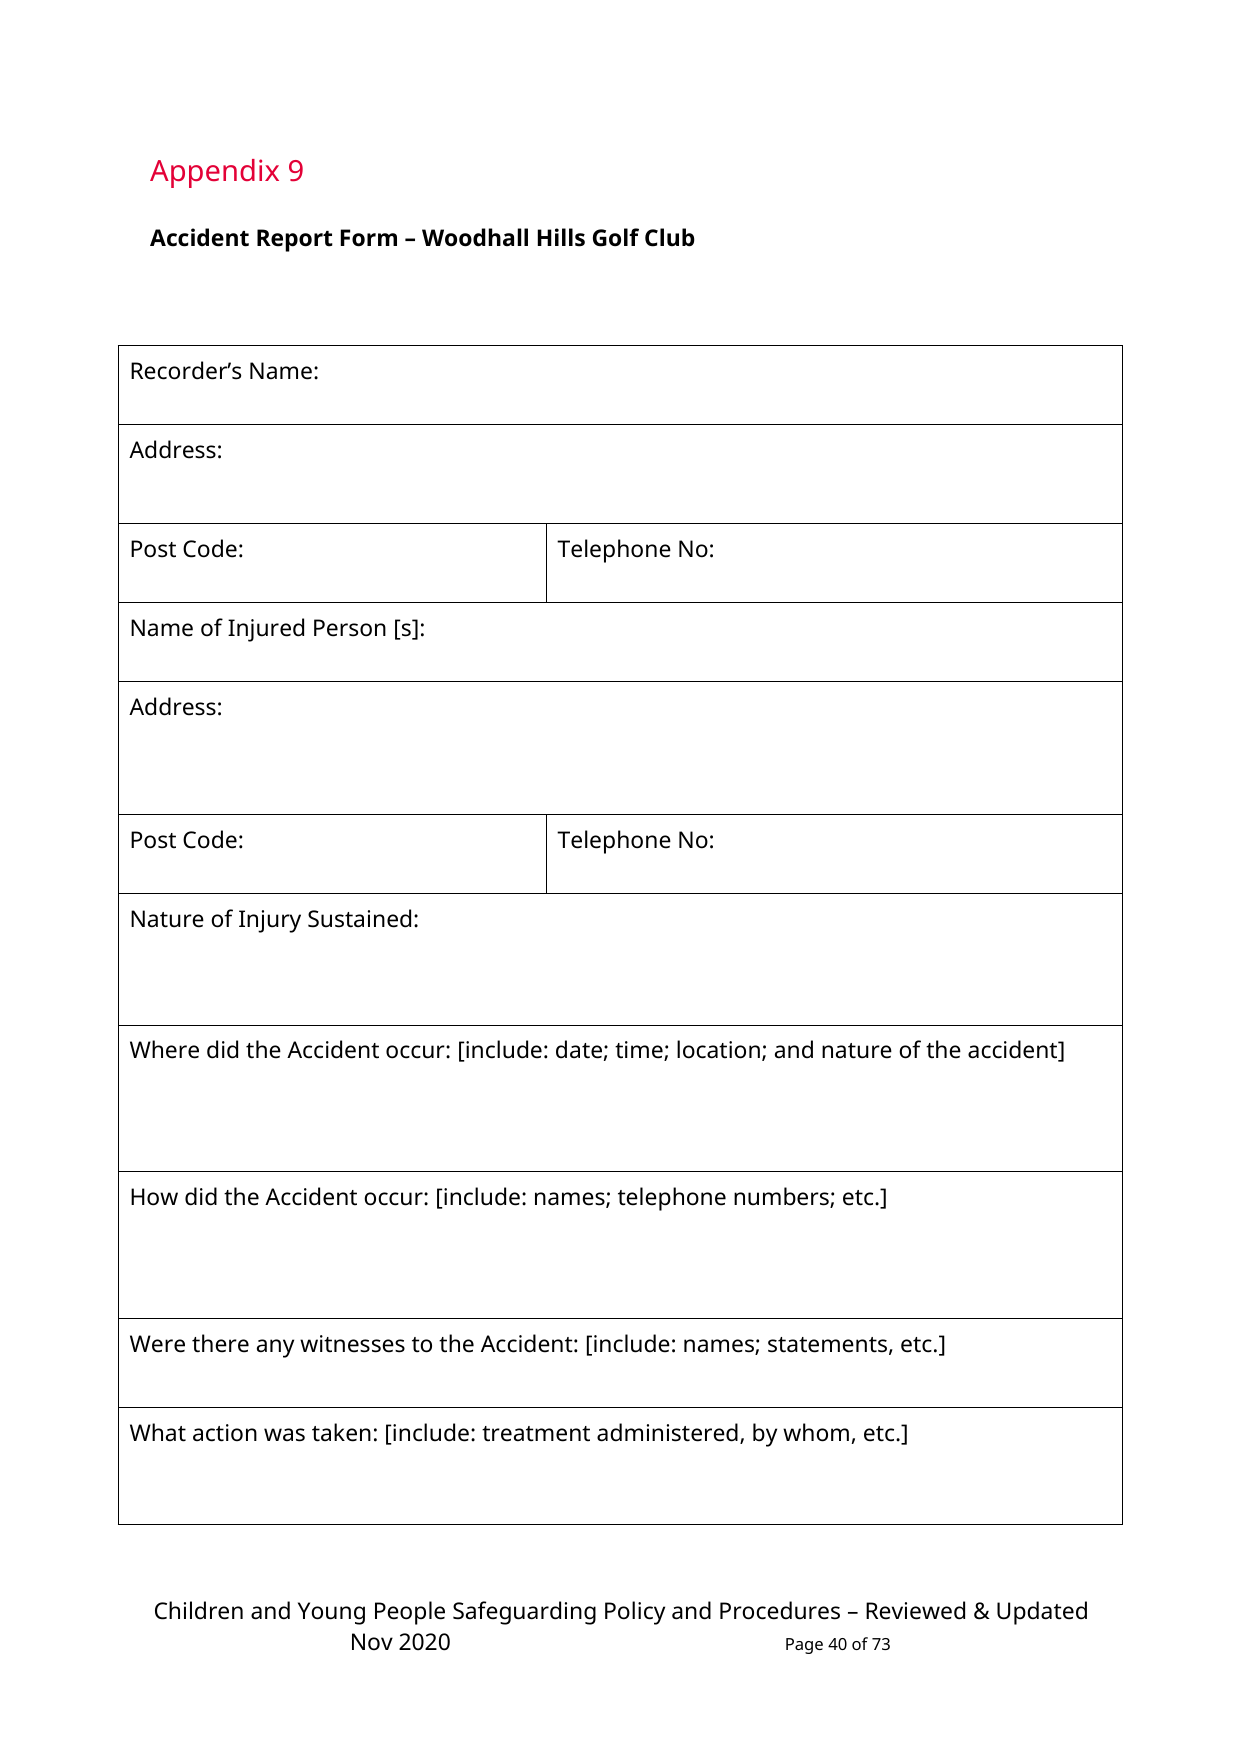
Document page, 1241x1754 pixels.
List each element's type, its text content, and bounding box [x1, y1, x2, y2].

table_cell Post Code: [119, 815, 546, 893]
table_cell Address: [119, 682, 1122, 814]
table_cell Post Code: [119, 524, 546, 602]
subtitle Appendix 9 [150, 150, 1090, 190]
table_cell Address: [119, 425, 1122, 523]
table_cell What action was taken: [include: treatment administered, by whom, etc.] [119, 1408, 1122, 1524]
text Accident Report Form – Woodhall Hills Golf Club [150, 222, 1090, 254]
table_cell Nature of Injury Sustained: [119, 894, 1122, 1024]
table_cell Were there any witnesses to the Accident: [include: names; statements, etc.] [119, 1319, 1122, 1407]
table_cell Telephone No: [547, 815, 1122, 893]
table_header Recorder’s Name: [119, 346, 1122, 424]
table_cell Name of Injured Person [s]: [119, 603, 1122, 681]
table_cell Telephone No: [547, 524, 1122, 602]
table_cell How did the Accident occur: [include: names; telephone numbers; etc.] [119, 1172, 1122, 1318]
table_cell Where did the Accident occur: [include: date; time; location; and nature of the accident] [119, 1026, 1122, 1171]
